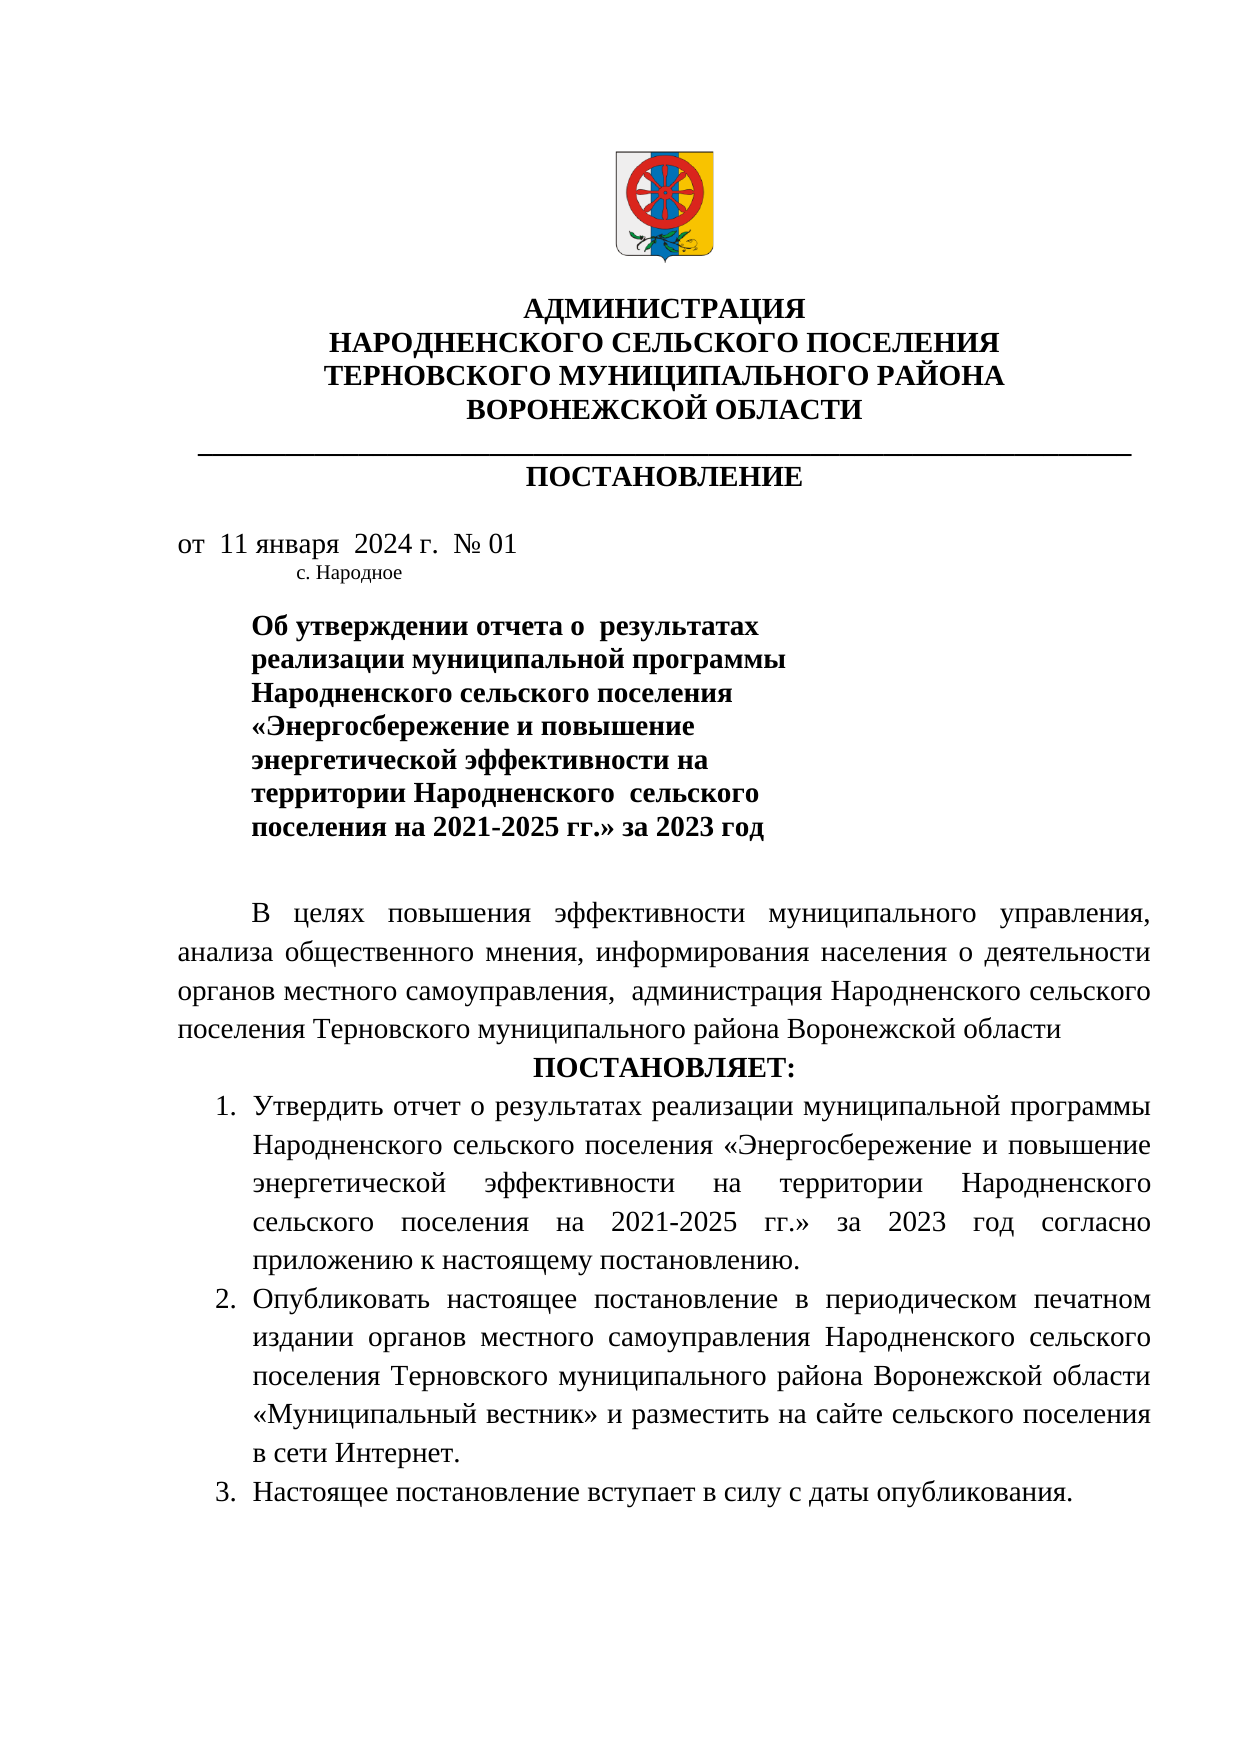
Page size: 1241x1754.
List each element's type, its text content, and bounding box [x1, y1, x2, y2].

text поселения на 2021-2025 гг.» за 2023 год [177, 809, 1152, 842]
text ________________________________________________________________ [177, 425, 1152, 459]
text реализации муниципальной программы [177, 641, 1152, 675]
text территории Народненского сельского [177, 775, 1152, 809]
text В целях повышения эффективности муниципального управления, анализа общественного мнения, информирования населения о деятельности органов местного самоуправления, администрация Народненского сельского поселения Терновского муниципального района Воронежской области [177, 896, 1152, 1045]
list Настоящее постановление вступает в силу с даты опубликования. [215, 1474, 1152, 1507]
picture [615, 151, 714, 263]
text от 11 января 2024 г. № 01 [177, 526, 1152, 559]
text ПОСТАНОВЛЯЕТ: [177, 1050, 1152, 1083]
text «Энергосбережение и повышение [177, 708, 1152, 742]
text Народненского сельского поселения [177, 675, 1152, 708]
text с. Народное [177, 559, 1152, 584]
text ПОСТАНОВЛЕНИЕ [177, 459, 1152, 492]
list Опубликовать настоящее постановление в периодическом печатном издании органов местного самоуправления Народненского сельского поселения Терновского муниципального района Воронежской области «Муниципальный вестник» и разместить на сайте сельского поселения в сети Интернет. [215, 1281, 1152, 1469]
text Об утверждении отчета о результатах [177, 608, 1152, 641]
list Утвердить отчет о результатах реализации муниципальной программы Народненского сельского поселения «Энергосбережение и повышение энергетической эффективности на территории Народненского сельского поселения на 2021-2025 гг.» за 2023 год согласно приложению к настоящему постановлению. [215, 1088, 1152, 1276]
text АДМИНИСТРАЦИЯ НАРОДНЕНСКОГО СЕЛЬСКОГО ПОСЕЛЕНИЯ ТЕРНОВСКОГО МУНИЦИПАЛЬНОГО РАЙОНА ВОРОНЕЖСКОЙ ОБЛАСТИ [177, 291, 1152, 425]
text энергетической эффективности на [177, 742, 1152, 775]
